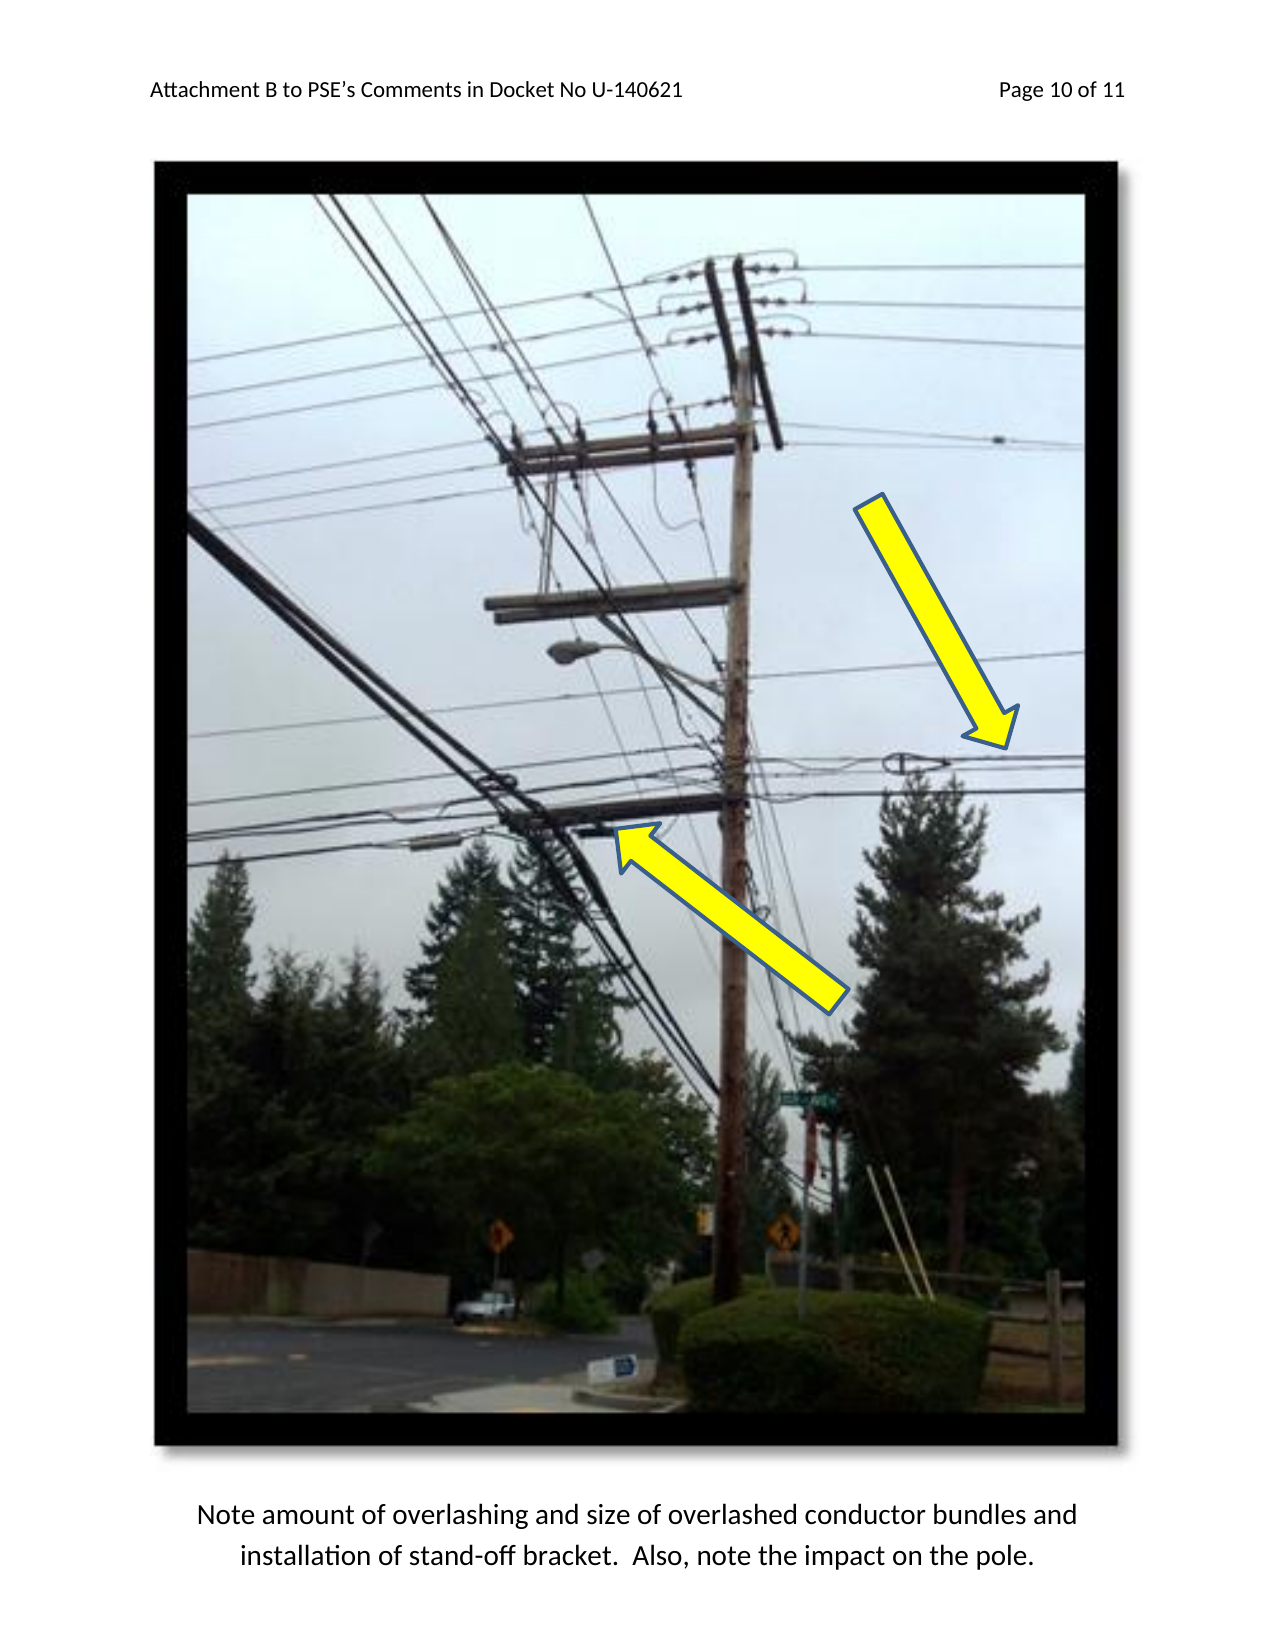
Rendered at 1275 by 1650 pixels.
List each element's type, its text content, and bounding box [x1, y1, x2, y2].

picture [150, 158, 1144, 1472]
text Note amount of overlashing and size of overlashed conductor bundles and installation of stand-off bracket. Also, note the impact on the pole. [150, 1496, 1125, 1573]
